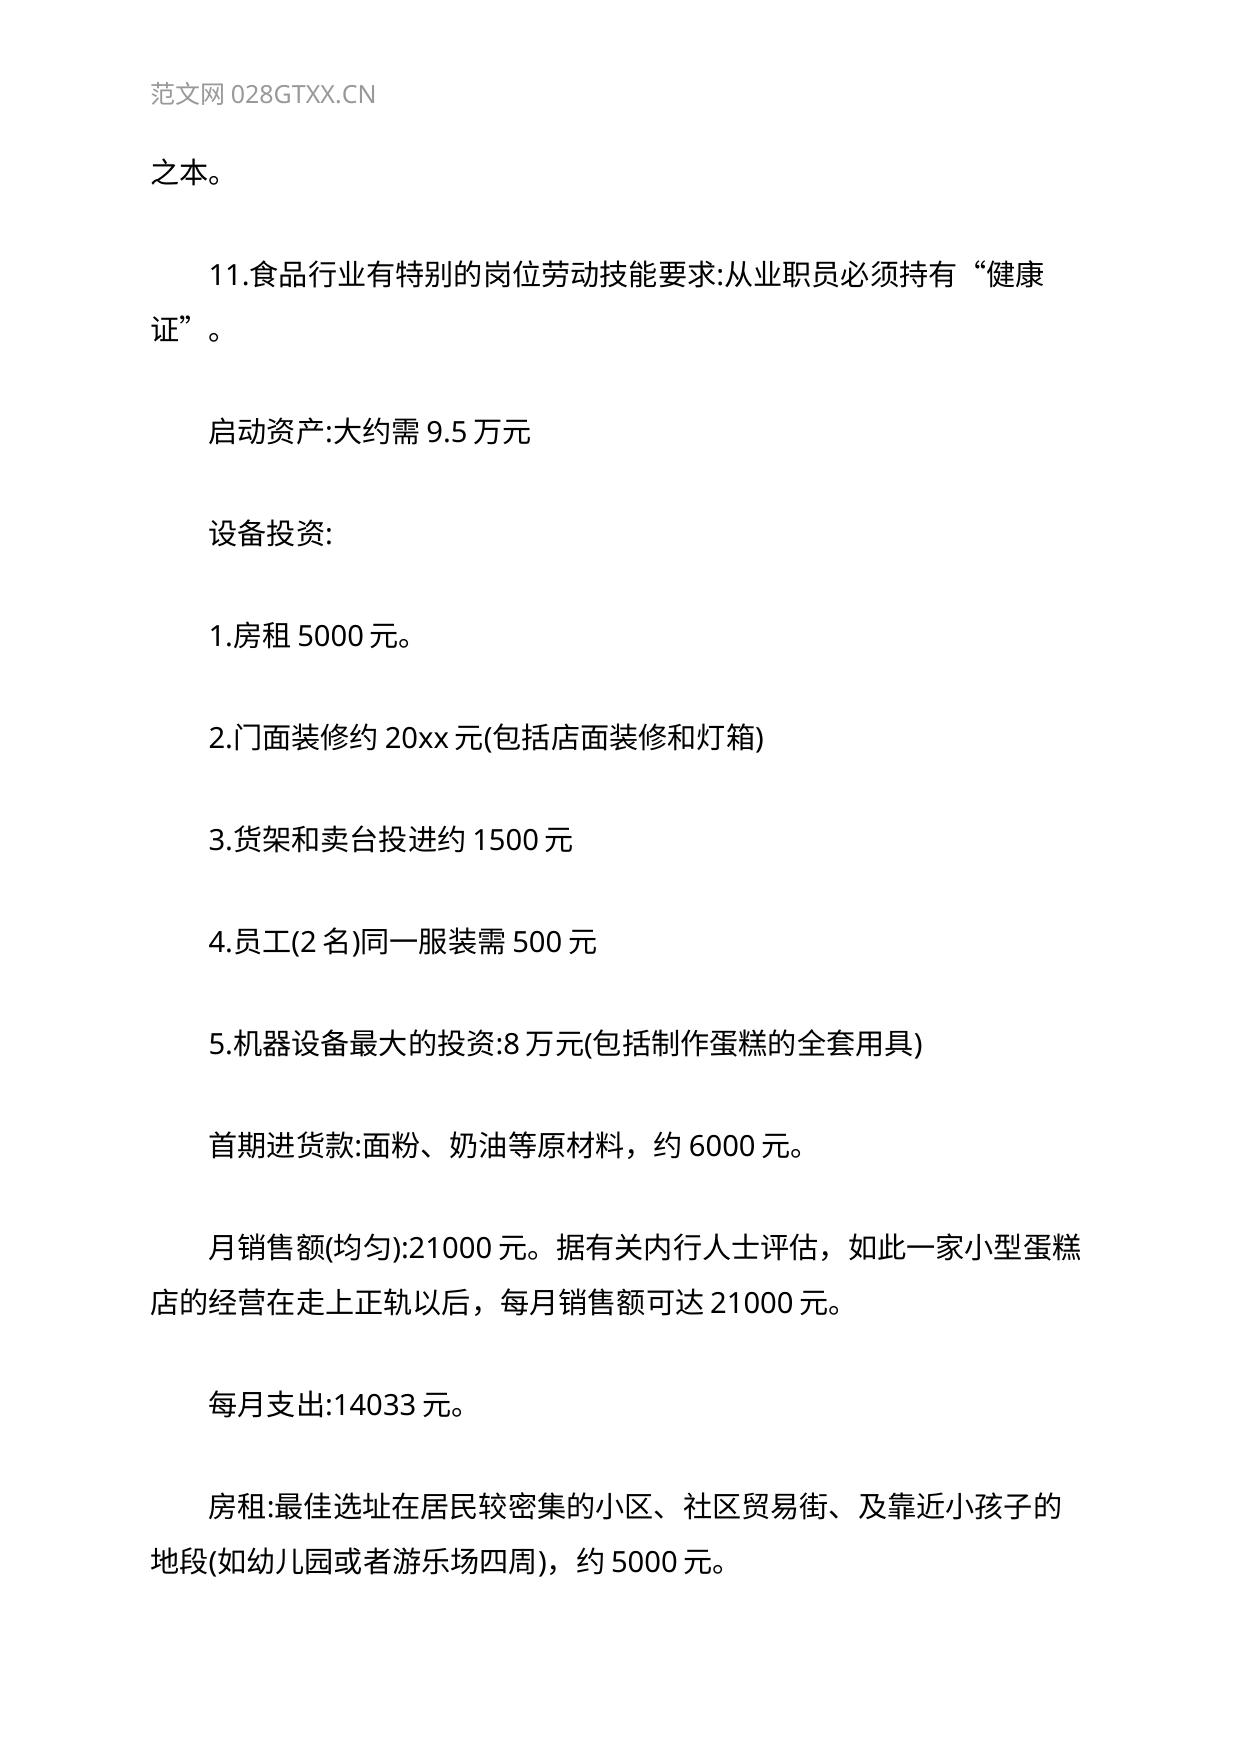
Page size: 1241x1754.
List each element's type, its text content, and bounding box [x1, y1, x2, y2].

text 3.货架和卖台投进约1500元 [150, 816, 1090, 859]
text 设备投资: [150, 511, 1090, 553]
text 1.房租5000元。 [150, 612, 1090, 655]
text 4.员工(2名)同一服装需500元 [150, 918, 1090, 961]
text 2.门面装修约20xx元(包括店面装修和灯箱) [150, 714, 1090, 757]
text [150, 150, 1090, 192]
text 启动资产:大约需9.5万元 [150, 408, 1090, 451]
text 每月支出:14033元。 [150, 1381, 1090, 1424]
text 首期进货款:面粉、奶油等原材料，约6000元。 [150, 1122, 1090, 1165]
text 11.食品行业有特别的岗位劳动技能要求:从业职员必须持有“健康证”。 [150, 252, 1090, 349]
text 月销售额(均匀):21000元。据有关内行人士评估，如此一家小型蛋糕店的经营在走上正轨以后，每月销售额可达21000元。 [150, 1224, 1090, 1322]
text 5.机器设备最大的投资:8万元(包括制作蛋糕的全套用具) [150, 1020, 1090, 1063]
text 房租:最佳选址在居民较密集的小区、社区贸易街、及靠近小孩子的地段(如幼儿园或者游乐场四周)，约5000元。 [150, 1483, 1090, 1581]
